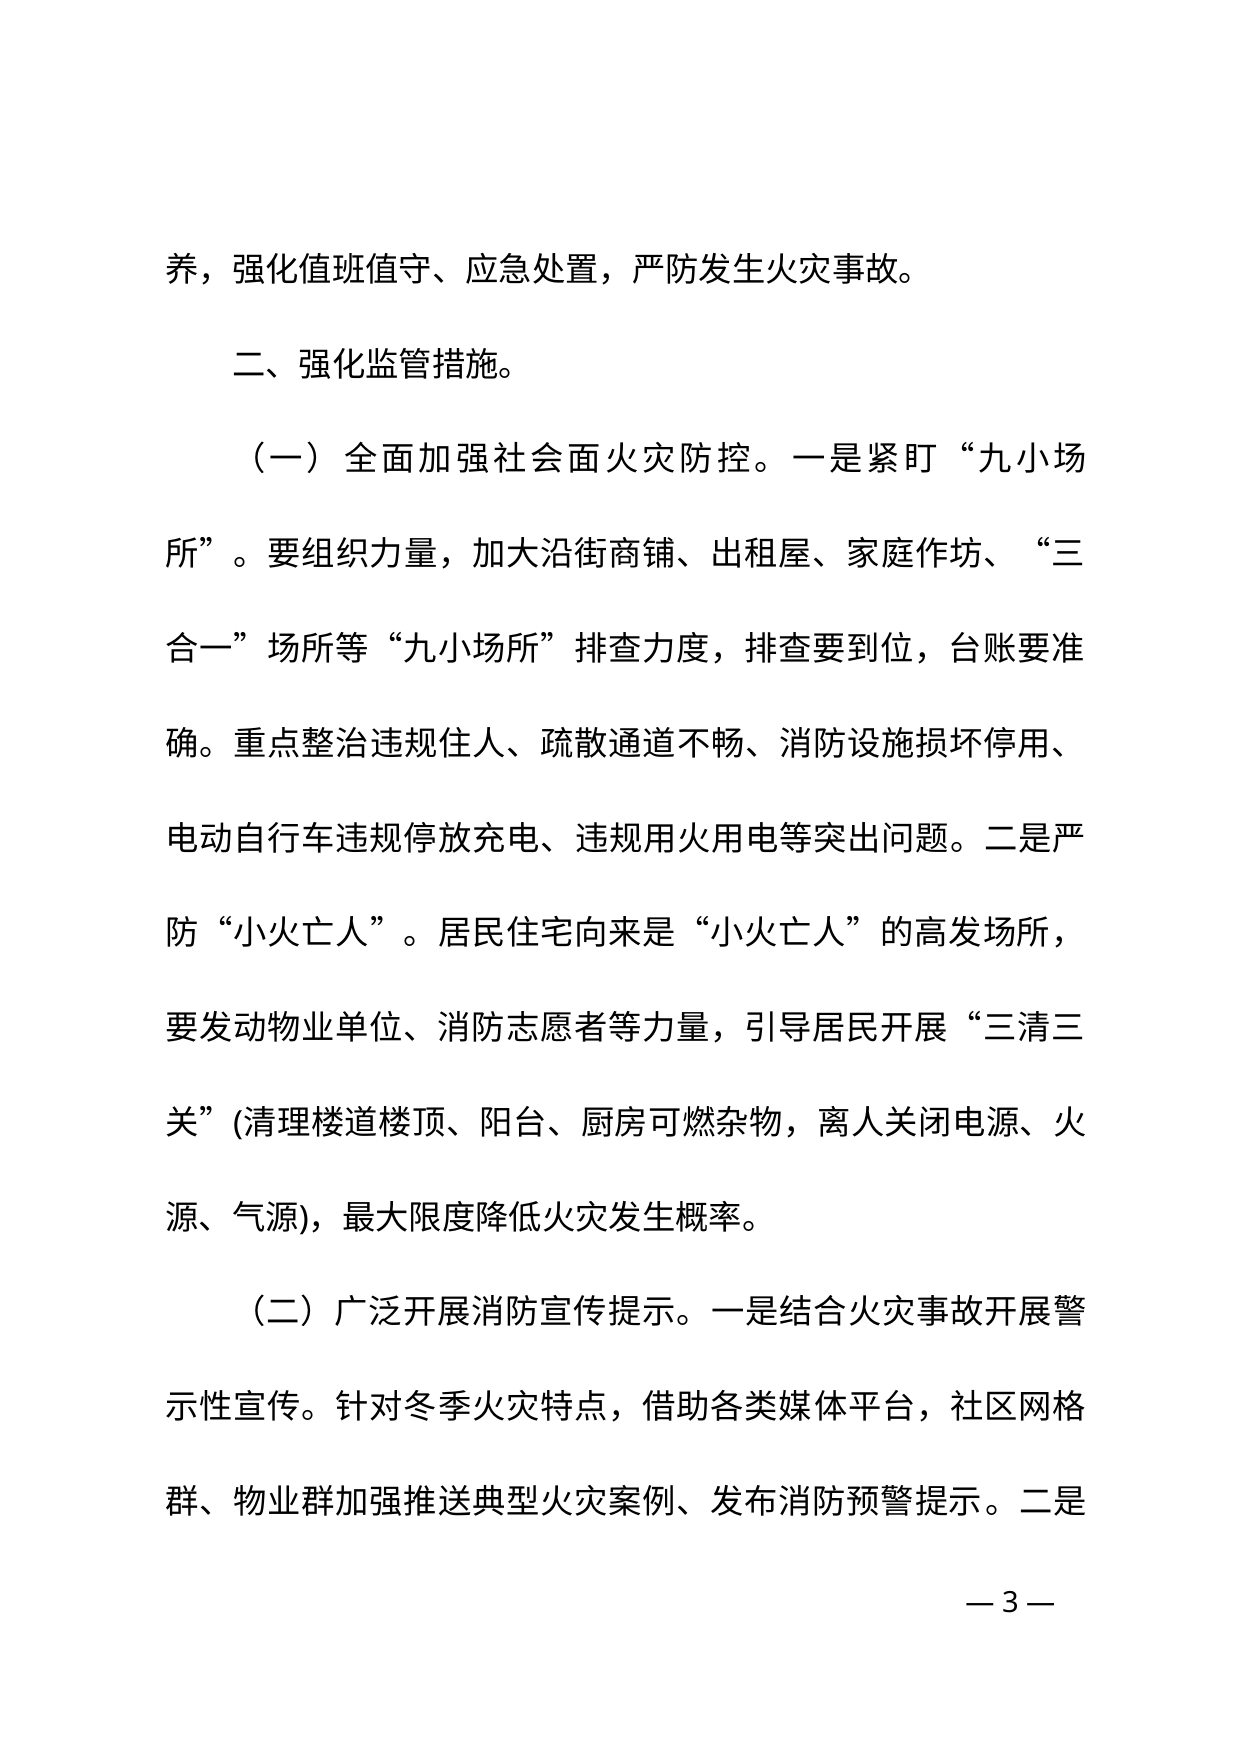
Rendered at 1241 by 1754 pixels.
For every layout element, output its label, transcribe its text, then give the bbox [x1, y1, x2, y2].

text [165, 1262, 1087, 1546]
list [165, 219, 1087, 314]
list （一）全面加强社会面火灾防控。一是紧盯“九小场所”。要组织力量，加大沿街商铺、出租屋、家庭作坊、“三合一”场所等“九小场所”排查力度，排查要到位，台账要准确。重点整治违规住人、疏散通道不畅、消防设施损坏停用、电动自行车违规停放充电、违规用火用电等突出问题。二是严防“小火亡人”。居民住宅向来是“小火亡人”的高发场所，要发动物业单位、消防志愿者等力量，引导居民开展“三清三关”(清理楼道楼顶、阳台、厨房可燃杂物，离人关闭电源、火源、气源)，最大限度降低火灾发生概率。 [165, 409, 1087, 1262]
list 二、强化监管措施。 [165, 314, 1087, 409]
